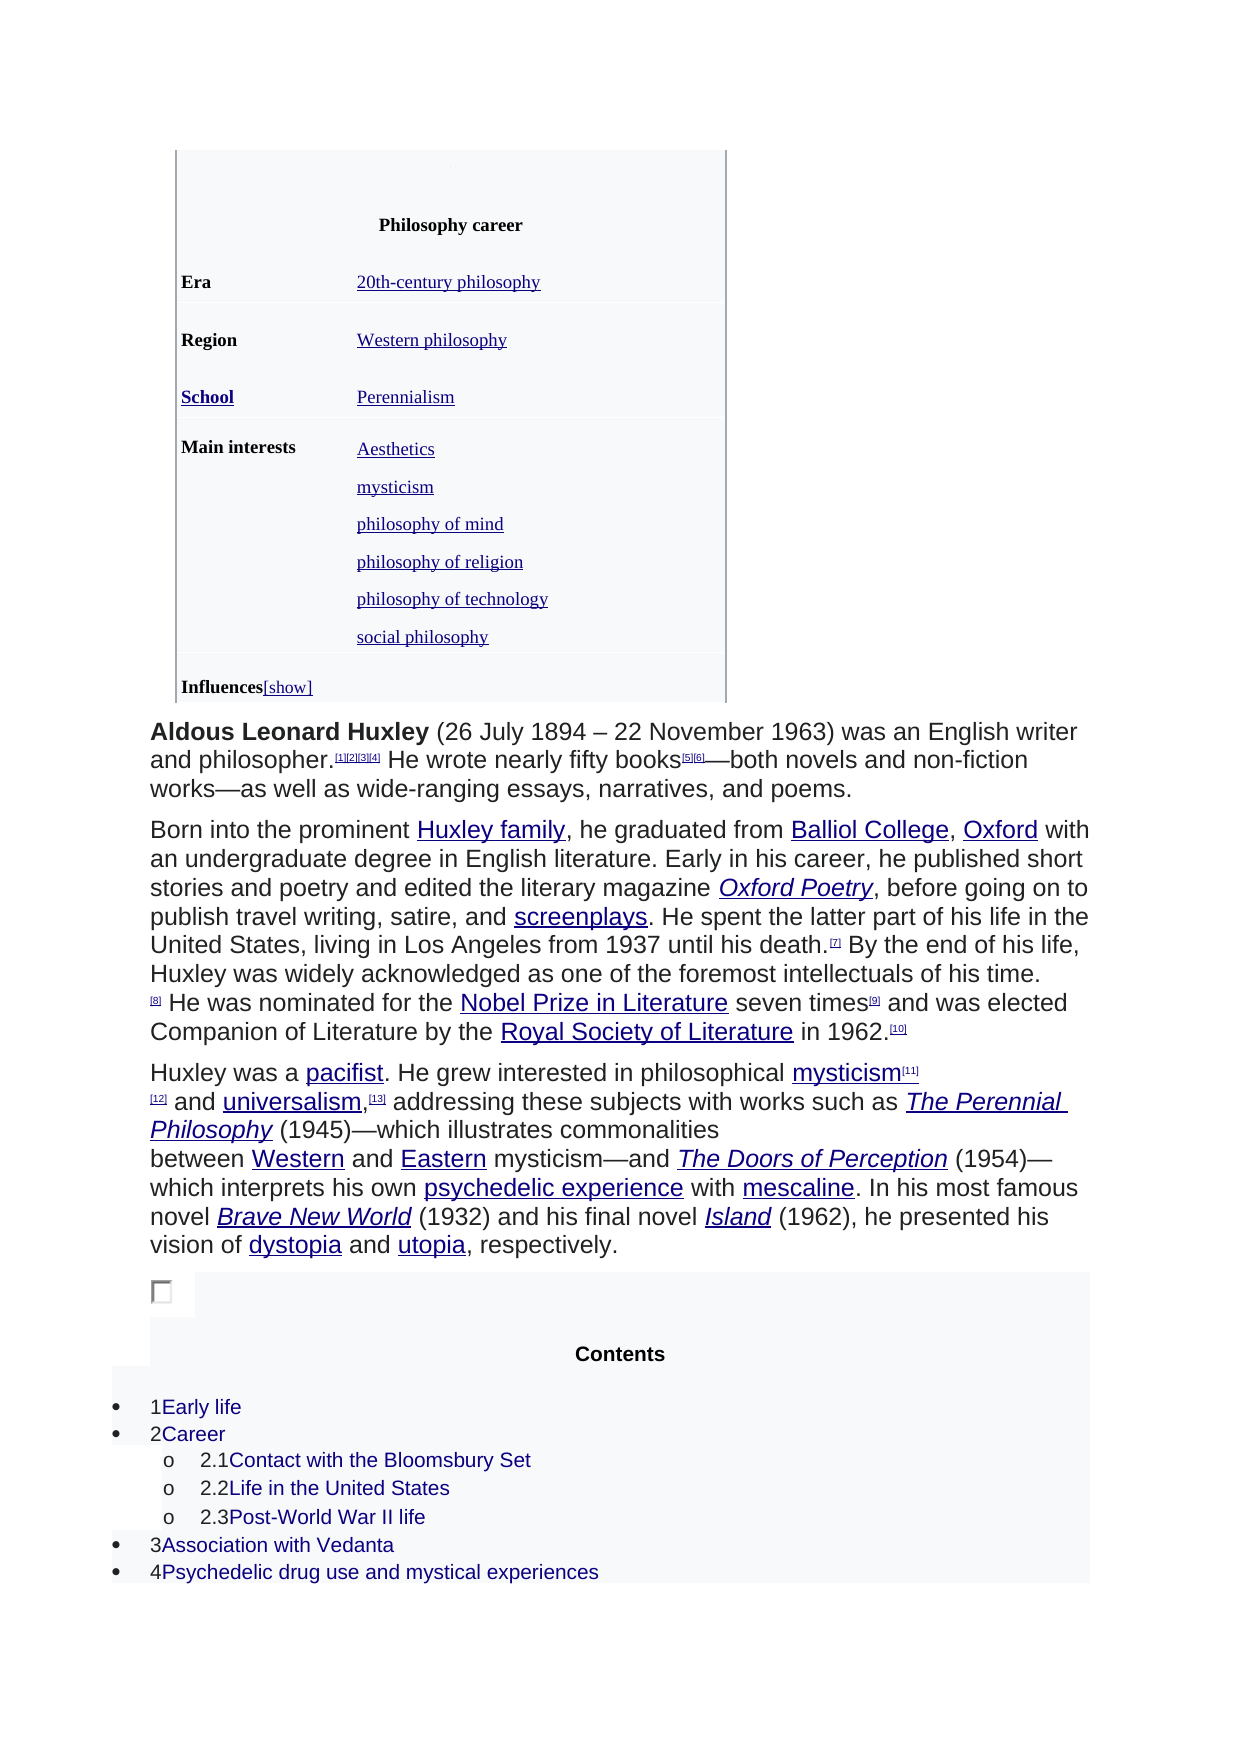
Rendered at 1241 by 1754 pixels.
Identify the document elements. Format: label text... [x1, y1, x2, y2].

list 2.2Life in the United States [162, 1476, 1090, 1502]
table_cell Region [177, 303, 352, 360]
list 2Career [112, 1421, 1090, 1445]
table_cell Main interests [177, 418, 352, 652]
list 2.1Contact with the Bloomsbury Set [162, 1448, 1090, 1474]
table_cell 20th-century philosophy [352, 245, 725, 302]
table_cell Influences[show] [177, 653, 725, 702]
table_cell School [177, 360, 352, 417]
list 4Psychedelic drug use and mystical experiences [112, 1559, 1090, 1583]
list 1Early life [112, 1395, 1090, 1419]
text Born into the prominent Huxley family, he graduated from Balliol College, Oxford with an undergraduate degree in English literature. Early in his career, he published short stories and poetry and edited the literary magazine Oxford Poetry, before going on to publish travel writing, satire, and screenplays. He spent the latter part of his life in the United States, living in Los Angeles from 1937 until his death.[7] By the end of his life, Huxley was widely acknowledged as one of the foremost intellectuals of his time.[8] He was nominated for the Nobel Prize in Literature seven times[9] and was elected Companion of Literature by the Royal Society of Literature in 1962.[10] [150, 815, 1090, 1045]
table_cell Philosophy career [177, 150, 725, 245]
list 2.3Post-World War II life [162, 1504, 1090, 1530]
table_cell Aesthetics mysticism philosophy of mind philosophy of religion philosophy of technology social philosophy [352, 418, 725, 652]
text Contents [150, 1342, 1090, 1366]
text Huxley was a pacifist. He grew interested in philosophical mysticism[11][12] and universalism,[13] addressing these subjects with works such as The Perennial Philosophy (1945)—which illustrates commonalities between Western and Eastern mysticism—and The Doors of Perception (1954)—which interprets his own psychedelic experience with mescaline. In his most famous novel Brave New World (1932) and his final novel Island (1962), he presented his vision of dystopia and utopia, respectively. [150, 1058, 1090, 1259]
table_cell Era [177, 245, 352, 302]
list 3Association with Vedanta [112, 1533, 1090, 1557]
text Aldous Leonard Huxley (26 July 1894 – 22 November 1963) was an English writer and philosopher.[1][2][3][4] He wrote nearly fifty books[5][6]—both novels and non-fiction works—as well as wide-ranging essays, narratives, and poems. [150, 717, 1090, 803]
table_cell Perennialism [352, 360, 725, 417]
table_cell Western philosophy [352, 303, 725, 360]
